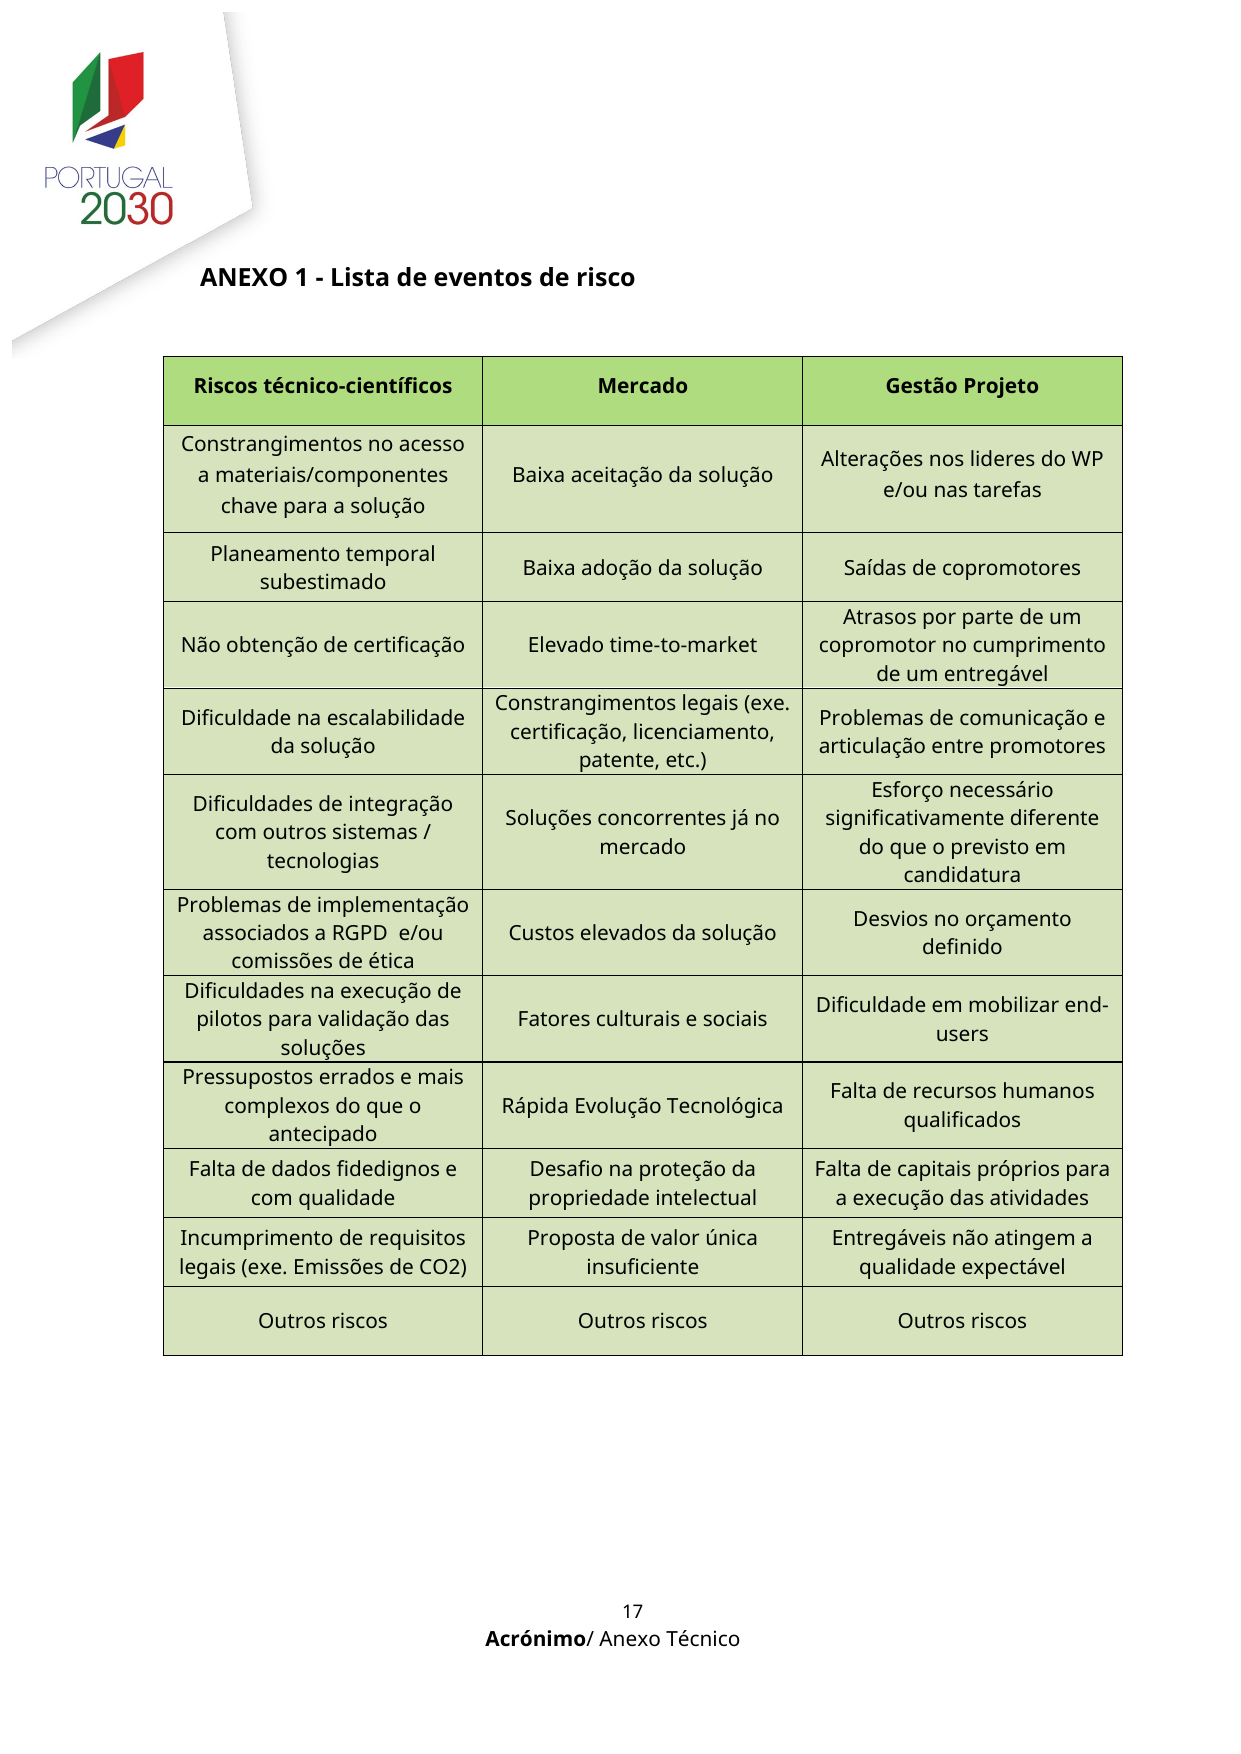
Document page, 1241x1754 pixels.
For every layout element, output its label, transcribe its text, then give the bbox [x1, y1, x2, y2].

table_cell Dificuldade em mobilizar end-users [803, 976, 1122, 1061]
table_cell Dificuldades na execução de pilotos para validação das soluções [164, 976, 482, 1061]
table_cell Falta de dados fidedignos e com qualidade [164, 1149, 482, 1217]
table_cell Saídas de copromotores [803, 533, 1122, 601]
table_cell Problemas de implementação associados a RGPD e/ou comissões de ética [164, 890, 482, 975]
table_cell Constrangimentos no acesso a materiais/componentes chave para a solução [164, 426, 482, 532]
table_cell Proposta de valor única insuficiente [483, 1218, 802, 1286]
table_cell Planeamento temporal subestimado [164, 533, 482, 601]
table_cell Falta de recursos humanos qualificados [803, 1063, 1122, 1148]
table_cell Desafio na proteção da propriedade intelectual [483, 1149, 802, 1217]
table_cell Desvios no orçamento definido [803, 890, 1122, 975]
table_header Mercado [483, 357, 802, 425]
table_cell Incumprimento de requisitos legais (exe. Emissões de CO2) [164, 1218, 482, 1286]
table_cell Problemas de comunicação e articulação entre promotores [803, 689, 1122, 774]
table_cell Outros riscos [483, 1287, 802, 1355]
table_cell Baixa aceitação da solução [483, 426, 802, 532]
table_cell Alterações nos lideres do WP e/ou nas tarefas [803, 426, 1122, 532]
table_cell Não obtenção de certificação [164, 602, 482, 687]
subtitle ANEXO 1 - Lista de eventos de risco [200, 260, 1063, 294]
table_cell Outros riscos [164, 1287, 482, 1355]
table_cell Dificuldade na escalabilidade da solução [164, 689, 482, 774]
table_cell Baixa adoção da solução [483, 533, 802, 601]
table_cell Pressupostos errados e mais complexos do que o antecipado [164, 1063, 482, 1148]
table_cell Dificuldades de integração com outros sistemas / tecnologias [164, 775, 482, 889]
table_cell Esforço necessário significativamente diferente do que o previsto em candidatura [803, 775, 1122, 889]
table_cell Atrasos por parte de um copromotor no cumprimento de um entregável [803, 602, 1122, 687]
table_cell Elevado time-to-market [483, 602, 802, 687]
table_cell Rápida Evolução Tecnológica [483, 1063, 802, 1148]
table_cell Constrangimentos legais (exe. certificação, licenciamento, patente, etc.) [483, 689, 802, 774]
table_cell Outros riscos [803, 1287, 1122, 1355]
table_cell Falta de capitais próprios para a execução das atividades [803, 1149, 1122, 1217]
picture [12, 12, 364, 359]
table_cell Fatores culturais e sociais [483, 976, 802, 1061]
table_header Riscos técnico-científicos [164, 357, 482, 425]
table_cell Custos elevados da solução [483, 890, 802, 975]
table_cell Entregáveis não atingem a qualidade expectável [803, 1218, 1122, 1286]
table_header Gestão Projeto [803, 357, 1122, 425]
table_cell Soluções concorrentes já no mercado [483, 775, 802, 889]
